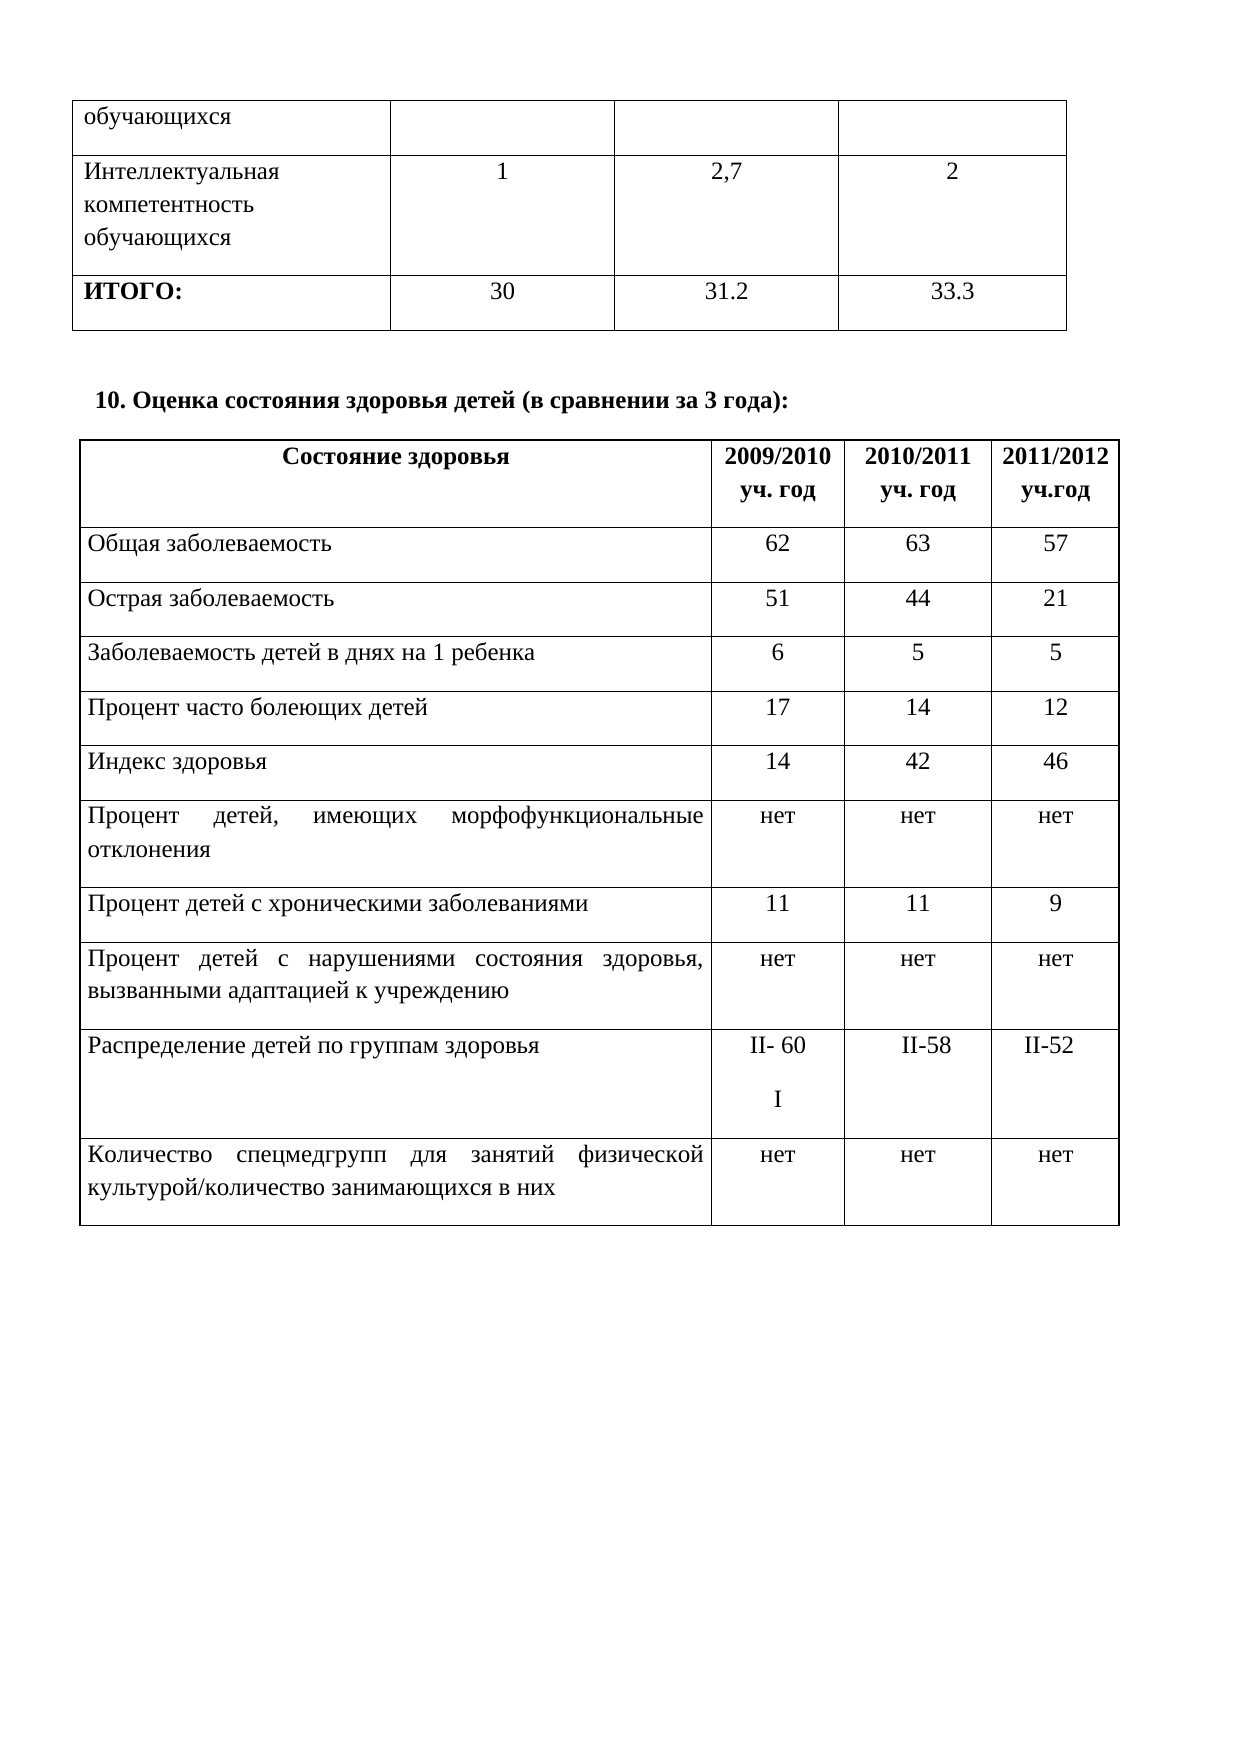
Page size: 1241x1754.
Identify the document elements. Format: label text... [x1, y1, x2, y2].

text 10. Оценка состояния здоровья детей (в сравнении за 3 года): [94, 385, 1069, 413]
table_cell 2,7 [615, 156, 838, 275]
table_cell Процент детей, имеющих морфофункциональные отклонения [81, 801, 711, 887]
table_cell 12 [992, 692, 1118, 745]
table_cell 5 [845, 637, 991, 691]
table_cell Процент детей с хроническими заболеваниями [81, 888, 711, 942]
table_cell II-58 [845, 1030, 991, 1138]
table_cell Процент детей с нарушениями состояния здоровья, вызванными адаптацией к учреждению [81, 943, 711, 1029]
table_cell Распределение детей по группам здоровья [81, 1030, 711, 1138]
table_cell II- 60 I [712, 1030, 844, 1138]
table_cell нет [992, 943, 1118, 1029]
table_cell 6 [712, 637, 844, 691]
table_cell Количество спецмедгрупп для занятий физической культурой/количество занимающихся в них [81, 1139, 711, 1225]
table_cell нет [845, 801, 991, 887]
table_cell 14 [712, 746, 844, 799]
table_cell 33.3 [839, 276, 1066, 330]
table_cell 31.2 [615, 276, 838, 330]
table_cell 42 [845, 746, 991, 799]
table_header 2009/2010 уч. год [712, 441, 844, 527]
table_cell 57 [992, 528, 1118, 582]
table_cell Интеллектуальная компетентность обучающихся [73, 156, 390, 275]
table_cell Индекс здоровья [81, 746, 711, 799]
table_cell Острая заболеваемость [81, 583, 711, 636]
table_cell 9 [992, 888, 1118, 942]
table_cell нет [992, 801, 1118, 887]
table_cell 5 [839, 101, 1066, 155]
table_cell 14 [845, 692, 991, 745]
table_cell Заболеваемость детей в днях на 1 ребенка [81, 637, 711, 691]
table_cell 5 [992, 637, 1118, 691]
table_cell нет [712, 1139, 844, 1225]
table_cell нет [845, 1139, 991, 1225]
table_cell 62 [712, 528, 844, 582]
table_cell 51 [712, 583, 844, 636]
table_cell 30 [391, 276, 614, 330]
table_cell 11 [712, 888, 844, 942]
table_cell 5 [391, 101, 614, 155]
table_cell ИТОГО: [73, 276, 390, 330]
table_header Состояние здоровья [81, 441, 711, 527]
table_cell 11 [845, 888, 991, 942]
table_cell нет [845, 943, 991, 1029]
table_cell 2 [839, 156, 1066, 275]
table_cell 1 [391, 156, 614, 275]
table_cell Процент часто болеющих детей [81, 692, 711, 745]
table_cell 21 [992, 583, 1118, 636]
table_cell 5 [615, 101, 838, 155]
table_cell нет [712, 943, 844, 1029]
table_header 2011/2012уч.год [992, 441, 1118, 527]
table_cell 63 [845, 528, 991, 582]
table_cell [73, 101, 390, 155]
table_cell 17 [712, 692, 844, 745]
table_cell нет [712, 801, 844, 887]
table_cell 46 [992, 746, 1118, 799]
table_cell Общая заболеваемость [81, 528, 711, 582]
table_header 2010/2011 уч. год [845, 441, 991, 527]
table_cell нет [992, 1139, 1118, 1225]
table_cell II-52 [992, 1030, 1118, 1138]
table_cell 44 [845, 583, 991, 636]
